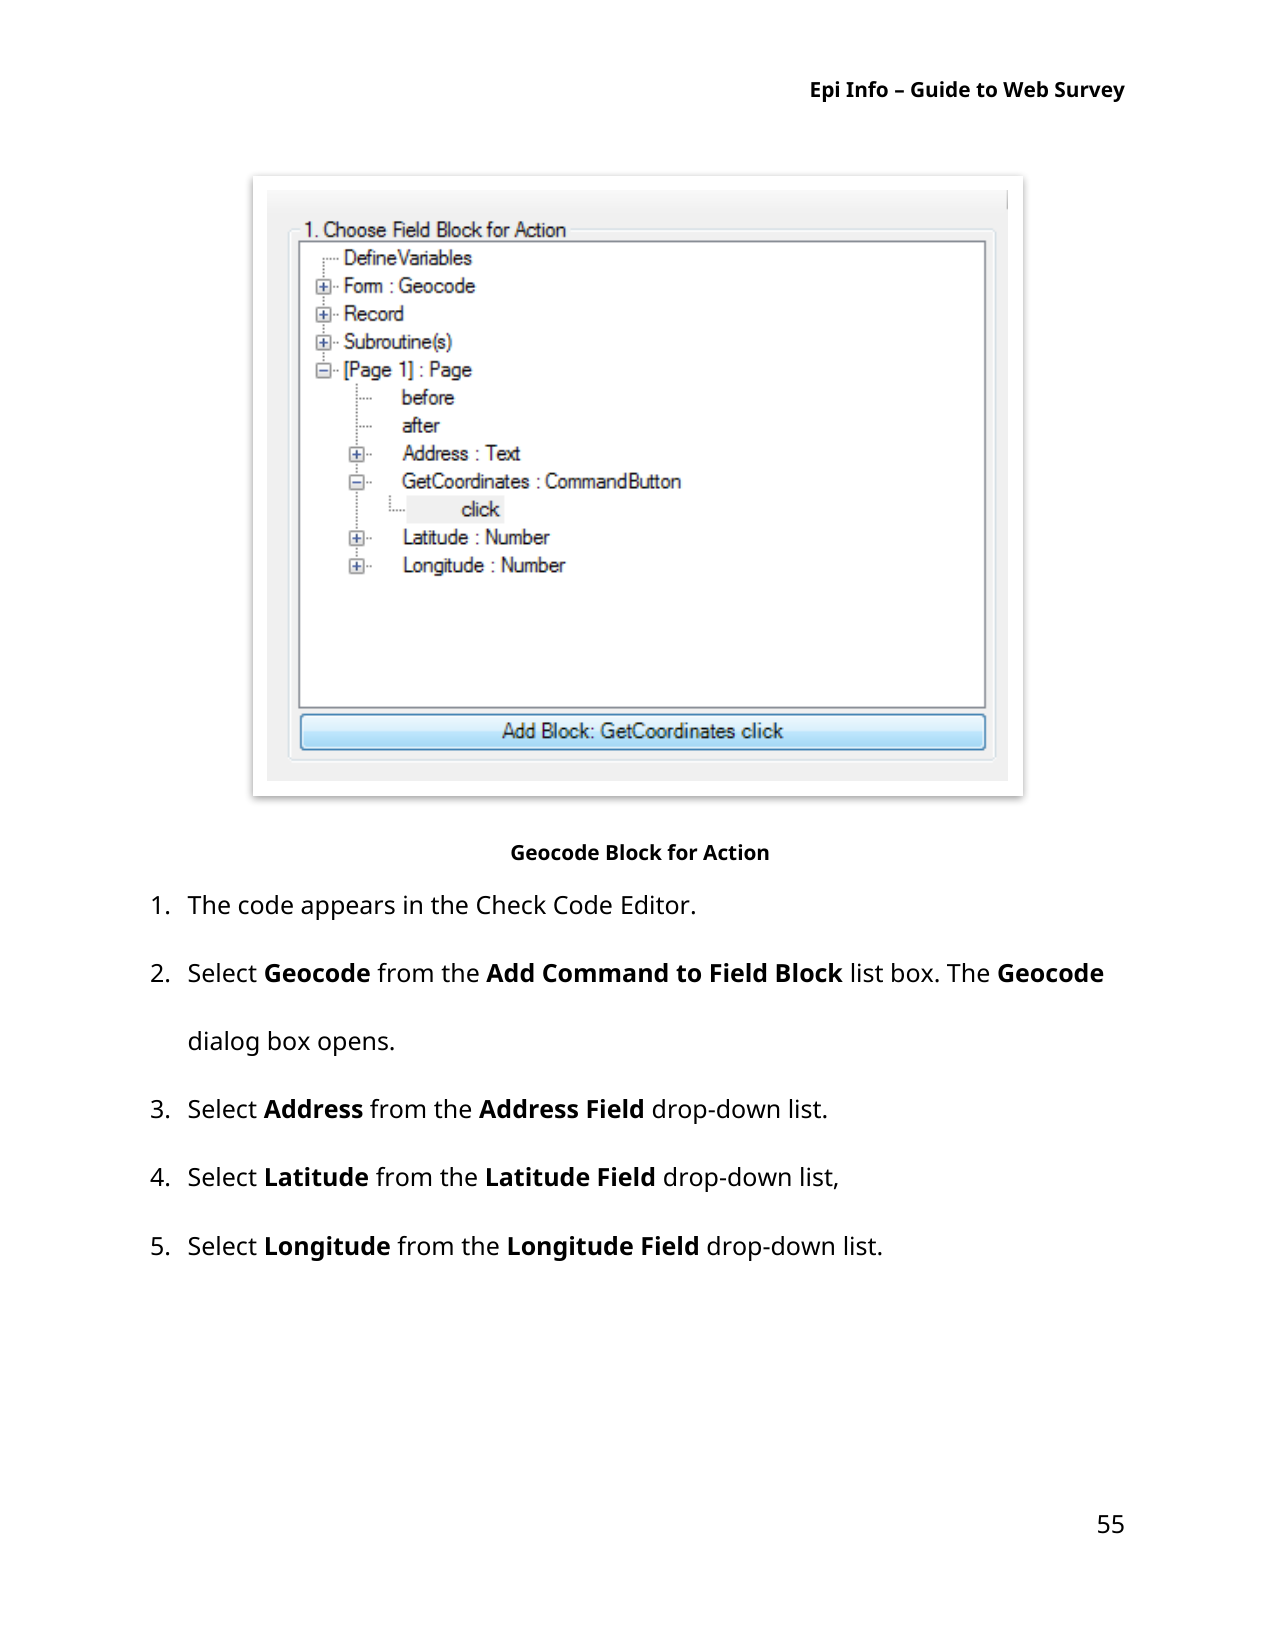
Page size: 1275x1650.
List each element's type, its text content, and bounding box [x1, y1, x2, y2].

picture [267, 190, 1008, 781]
list Select Longitude from the Longitude Field drop-down list. [150, 1228, 1125, 1262]
list Select Latitude from the Latitude Field drop-down list, [150, 1160, 1125, 1194]
text Geocode Block for Action [150, 838, 1125, 867]
list The code appears in the Check Code Editor. [150, 888, 1125, 922]
list Select Address from the Address Field drop-down list. [150, 1092, 1125, 1126]
list Select Geocode from the Add Command to Field Block list box. The Geocode dialog box opens. [150, 956, 1125, 1058]
